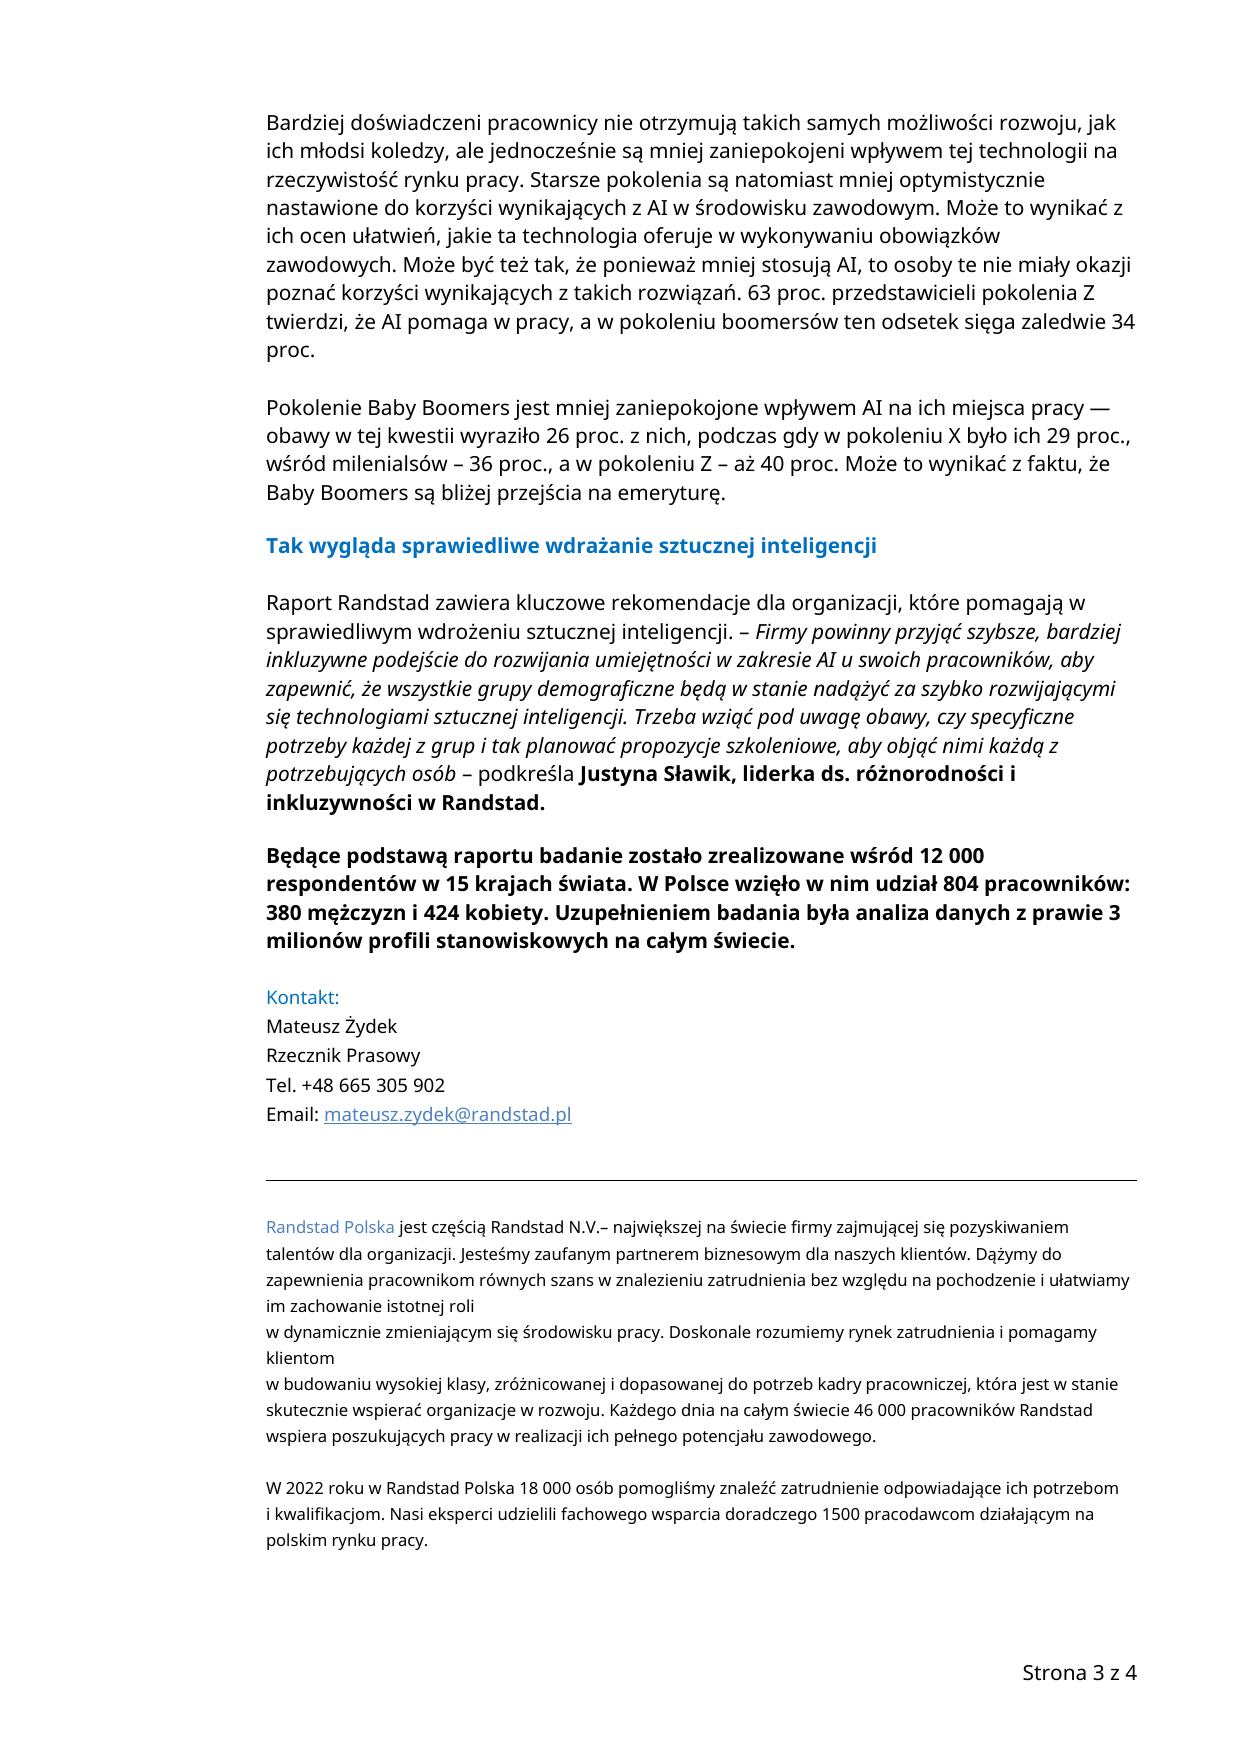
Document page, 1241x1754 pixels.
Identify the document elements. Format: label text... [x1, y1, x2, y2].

text Kontakt: [266, 984, 1137, 1009]
text Pokolenie Baby Boomers jest mniej zaniepokojone wpływem AI na ich miejsca pracy — obawy w tej kwestii wyraziło 26 proc. z nich, podczas gdy w pokoleniu X było ich 29 proc., wśród milenialsów – 36 proc., a w pokoleniu Z – aż 40 proc. Może to wynikać z faktu, że Baby Boomers są bliżej przejścia na emeryturę. [266, 393, 1137, 506]
text Tel. +48 665 305 902 [266, 1072, 1137, 1097]
text Bardziej doświadczeni pracownicy nie otrzymują takich samych możliwości rozwoju, jak ich młodsi koledzy, ale jednocześnie są mniej zaniepokojeni wpływem tej technologii na rzeczywistość rynku pracy. Starsze pokolenia są natomiast mniej optymistycznie nastawione do korzyści wynikających z AI w środowisku zawodowym. Może to wynikać z ich ocen ułatwień, jakie ta technologia oferuje w wykonywaniu obowiązków zawodowych. Może być też tak, że ponieważ mniej stosują AI, to osoby te nie miały okazji poznać korzyści wynikających z takich rozwiązań. 63 proc. przedstawicieli pokolenia Z twierdzi, że AI pomaga w pracy, a w pokoleniu boomersów ten odsetek sięga zaledwie 34 proc. [266, 108, 1137, 364]
text Raport Randstad zawiera kluczowe rekomendacje dla organizacji, które pomagają w sprawiedliwym wdrożeniu sztucznej inteligencji. – Firmy powinny przyjąć szybsze, bardziej inkluzywne podejście do rozwijania umiejętności w zakresie AI u swoich pracowników, aby zapewnić, że wszystkie grupy demograficzne będą w stanie nadążyć za szybko rozwijającymi się technologiami sztucznej inteligencji. Trzeba wziąć pod uwagę obawy, czy specyficzne potrzeby każdej z grup i tak planować propozycje szkoleniowe, aby objąć nimi każdą z potrzebujących osób – podkreśla Justyna Sławik, liderka ds. różnorodności i inkluzywności w Randstad. [266, 560, 1137, 816]
text Mateusz Żydek [266, 1013, 1137, 1039]
text Będące podstawą raportu badanie zostało zrealizowane wśród 12 000 respondentów w 15 krajach świata. W Polsce wzięło w nim udział 804 pracowników: 380 mężczyzn i 424 kobiety. Uzupełnieniem badania była analiza danych z prawie 3 milionów profili stanowiskowych na całym świecie. [266, 841, 1137, 955]
text Randstad Polska jest częścią Randstad N.V.– największej na świecie firmy zajmującej się pozyskiwaniem talentów dla organizacji. Jesteśmy zaufanym partnerem biznesowym dla naszych klientów. Dążymy do zapewnienia pracownikom równych szans w znalezieniu zatrudnienia bez względu na pochodzenie i ułatwiamy im zachowanie istotnej roli w dynamicznie zmieniającym się środowisku pracy. Doskonale rozumiemy rynek zatrudnienia i pomagamy klientom w budowaniu wysokiej klasy, zróżnicowanej i dopasowanej do potrzeb kadry pracowniczej, która jest w stanie skutecznie wspierać organizacje w rozwoju. Każdego dnia na całym świecie 46 000 pracowników Randstad wspiera poszukujących pracy w realizacji ich pełnego potencjału zawodowego. [266, 1184, 1137, 1447]
text Tak wygląda sprawiedliwe wdrażanie sztucznej inteligencji [266, 531, 1137, 560]
text Email: mateusz.zydek@randstad.pl [266, 1101, 1137, 1127]
text Rzecznik Prasowy [266, 1043, 1137, 1068]
text W 2022 roku w Randstad Polska 18 000 osób pomogliśmy znaleźć zatrudnienie odpowiadające ich potrzebom i kwalifikacjom. Nasi eksperci udzielili fachowego wsparcia doradczego 1500 pracodawcom działającym na polskim rynku pracy. [266, 1477, 1137, 1551]
